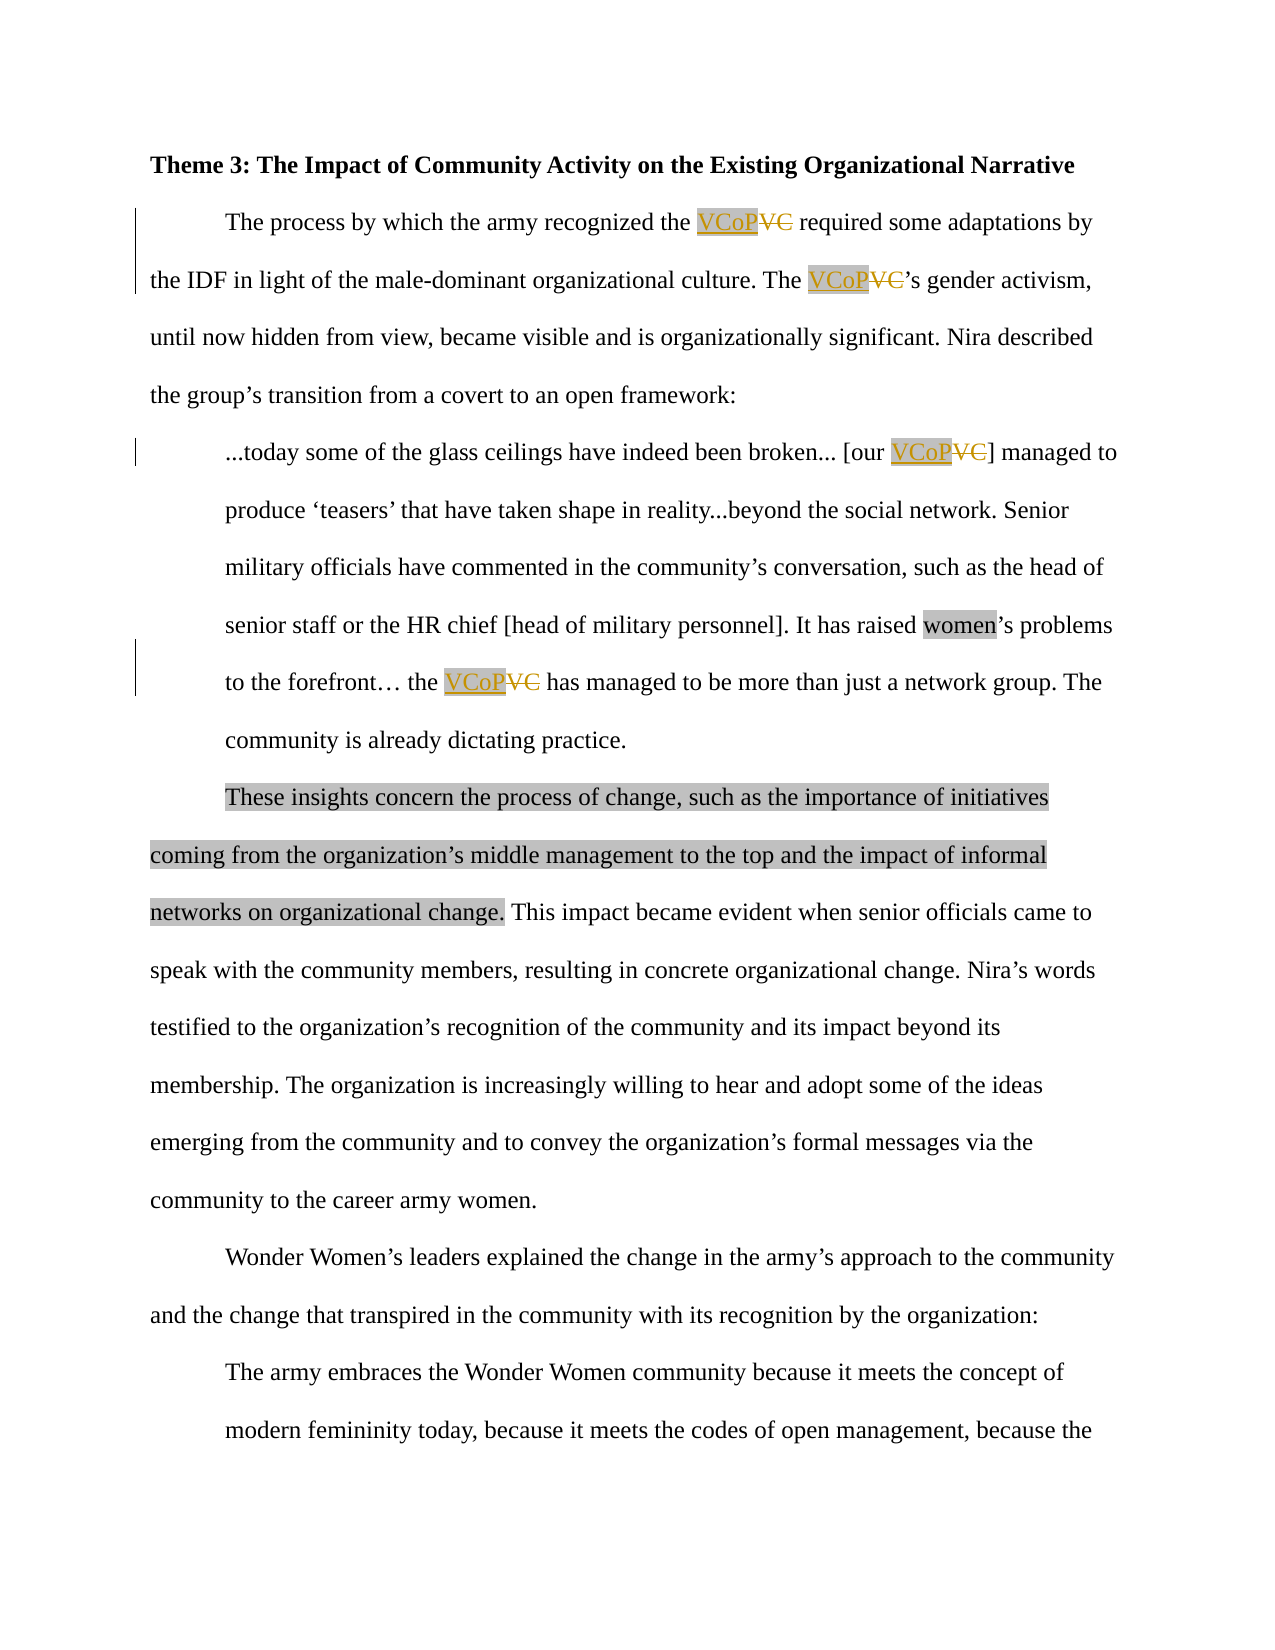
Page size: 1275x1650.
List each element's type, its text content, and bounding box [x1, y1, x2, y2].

text Wonder Women’s leaders explained the change in the army’s approach to the community and the change that transpired in the community with its recognition by the organization: [150, 1242, 1125, 1329]
text ...today some of the glass ceilings have indeed been broken... [our ] managed to produce ‘teasers’ that have taken shape in reality...beyond the social network. Senior military officials have commented in the community’s conversation, such as the head of senior staff or the HR chief [head of military personnel]. It has raised women’s problems to the forefront… the has managed to be more than just a network group. The community is already dictating practice. [225, 437, 1125, 754]
subtitle Theme 3: The Impact of Community Activity on the Existing Organizational Narrative [150, 150, 1125, 179]
text These insights concern the process of change, such as the importance of initiatives coming from the organization’s middle management to the top and the impact of informal networks on organizational change. This impact became evident when senior officials came to speak with the community members, resulting in concrete organizational change. Nira’s words testified to the organization’s recognition of the community and its impact beyond its membership. The organization is increasingly willing to hear and adopt some of the ideas emerging from the community and to convey the organization’s formal messages via the community to the career army women. [150, 782, 1125, 1214]
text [225, 1357, 1125, 1444]
text The process by which the army recognized the required some adaptations by the IDF in light of the male-dominant organizational culture. The ’s gender activism, until now hidden from view, became visible and is organizationally significant. Nira described the group’s transition from a covert to an open framework: [150, 207, 1125, 409]
